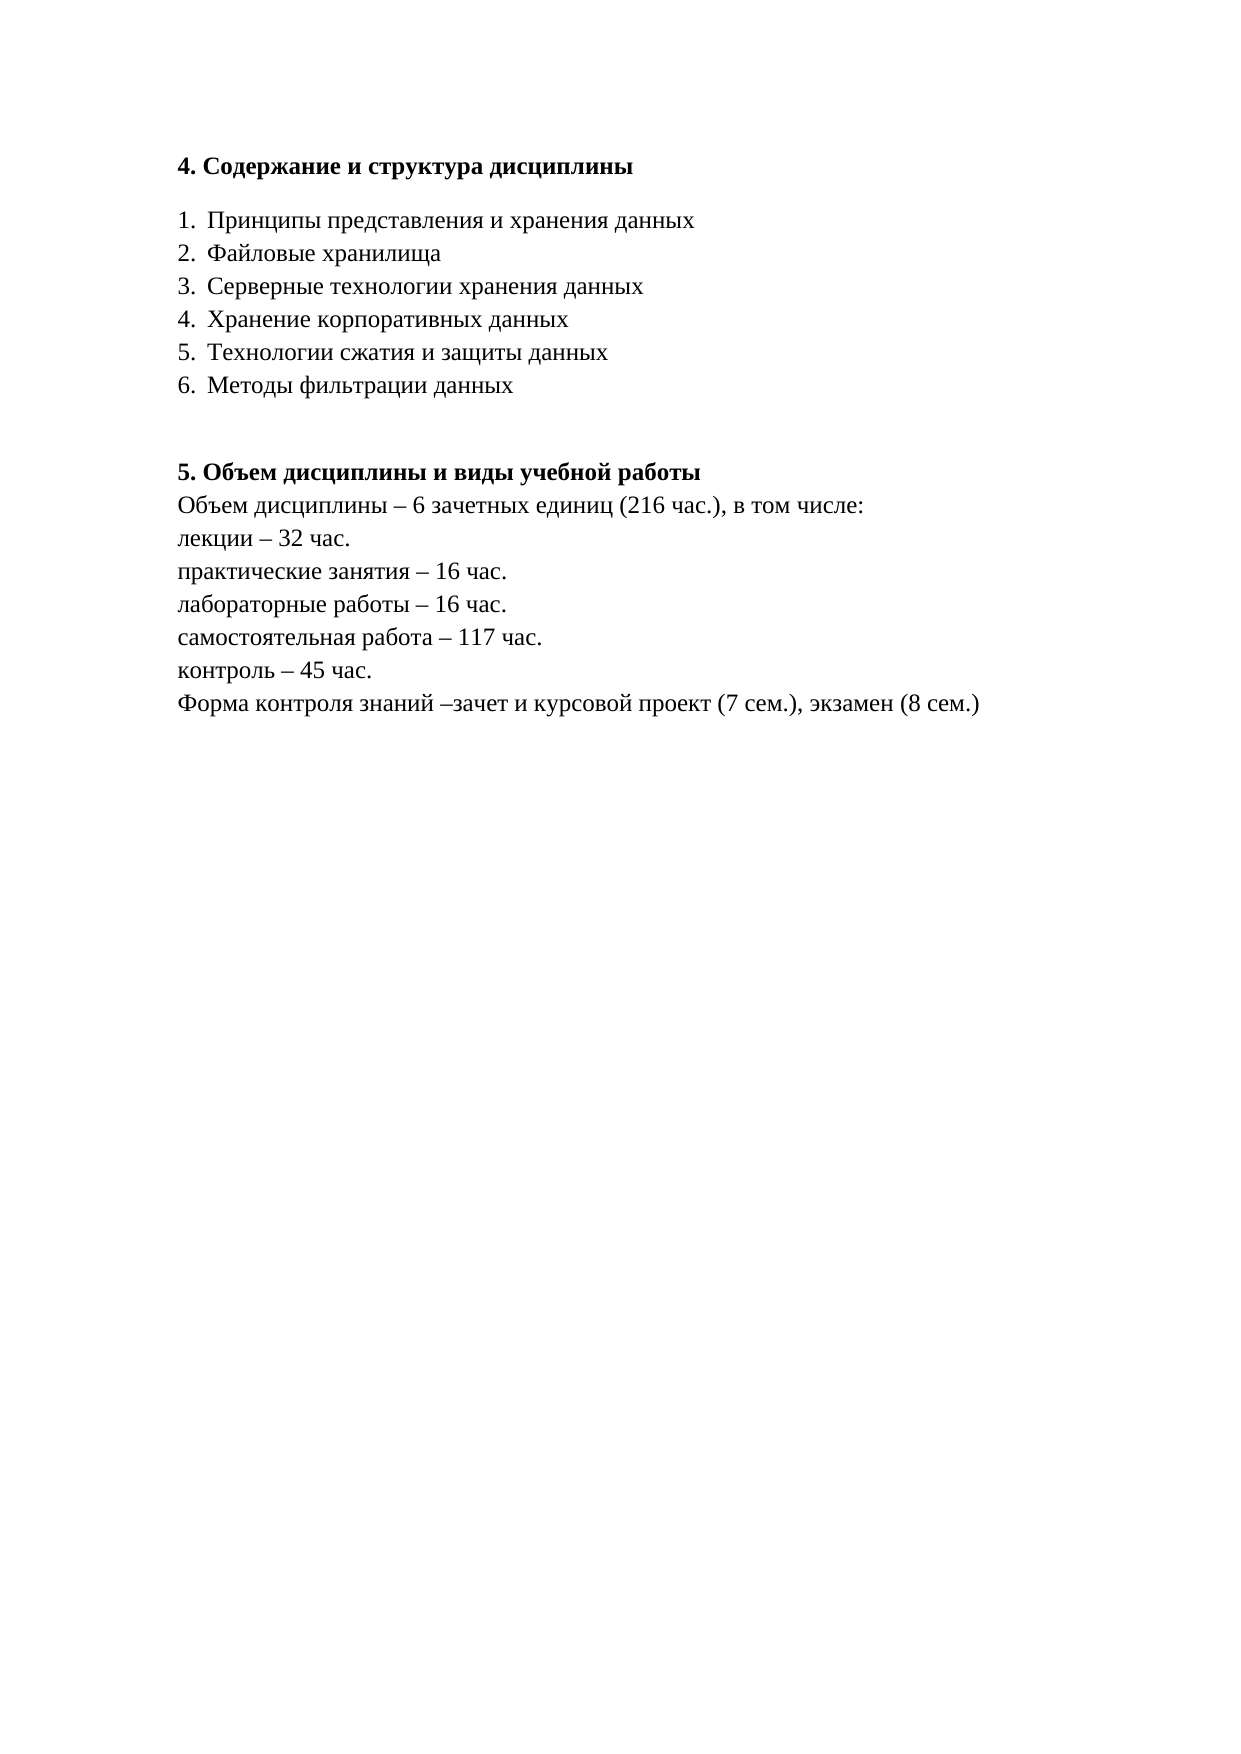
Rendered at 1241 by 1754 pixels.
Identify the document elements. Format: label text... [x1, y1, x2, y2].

text Объем дисциплины – 6 зачетных единиц (216 час.), в том числе: [177, 490, 1152, 519]
text контроль – 45 час. [177, 655, 1152, 684]
text лекции – 32 час. [177, 523, 1152, 552]
text Форма контроля знаний –зачет и курсовой проект (7 сем.), экзамен (8 сем.) [177, 688, 1152, 717]
text лабораторные работы – 16 час. [177, 589, 1152, 618]
list Технологии сжатия и защиты данных [177, 337, 1152, 366]
text практические занятия – 16 час. [177, 556, 1152, 585]
list Методы фильтрации данных [177, 370, 1152, 399]
list Серверные технологии хранения данных [177, 271, 1152, 300]
list Хранение корпоративных данных [177, 304, 1152, 333]
list Файловые хранилища [177, 238, 1152, 267]
text самостоятельная работа – 117 час. [177, 622, 1152, 651]
text 5. Объем дисциплины и виды учебной работы [177, 457, 1152, 486]
text 4. Содержание и структура дисциплины [177, 151, 1152, 180]
list Принципы представления и хранения данных [177, 205, 1152, 234]
